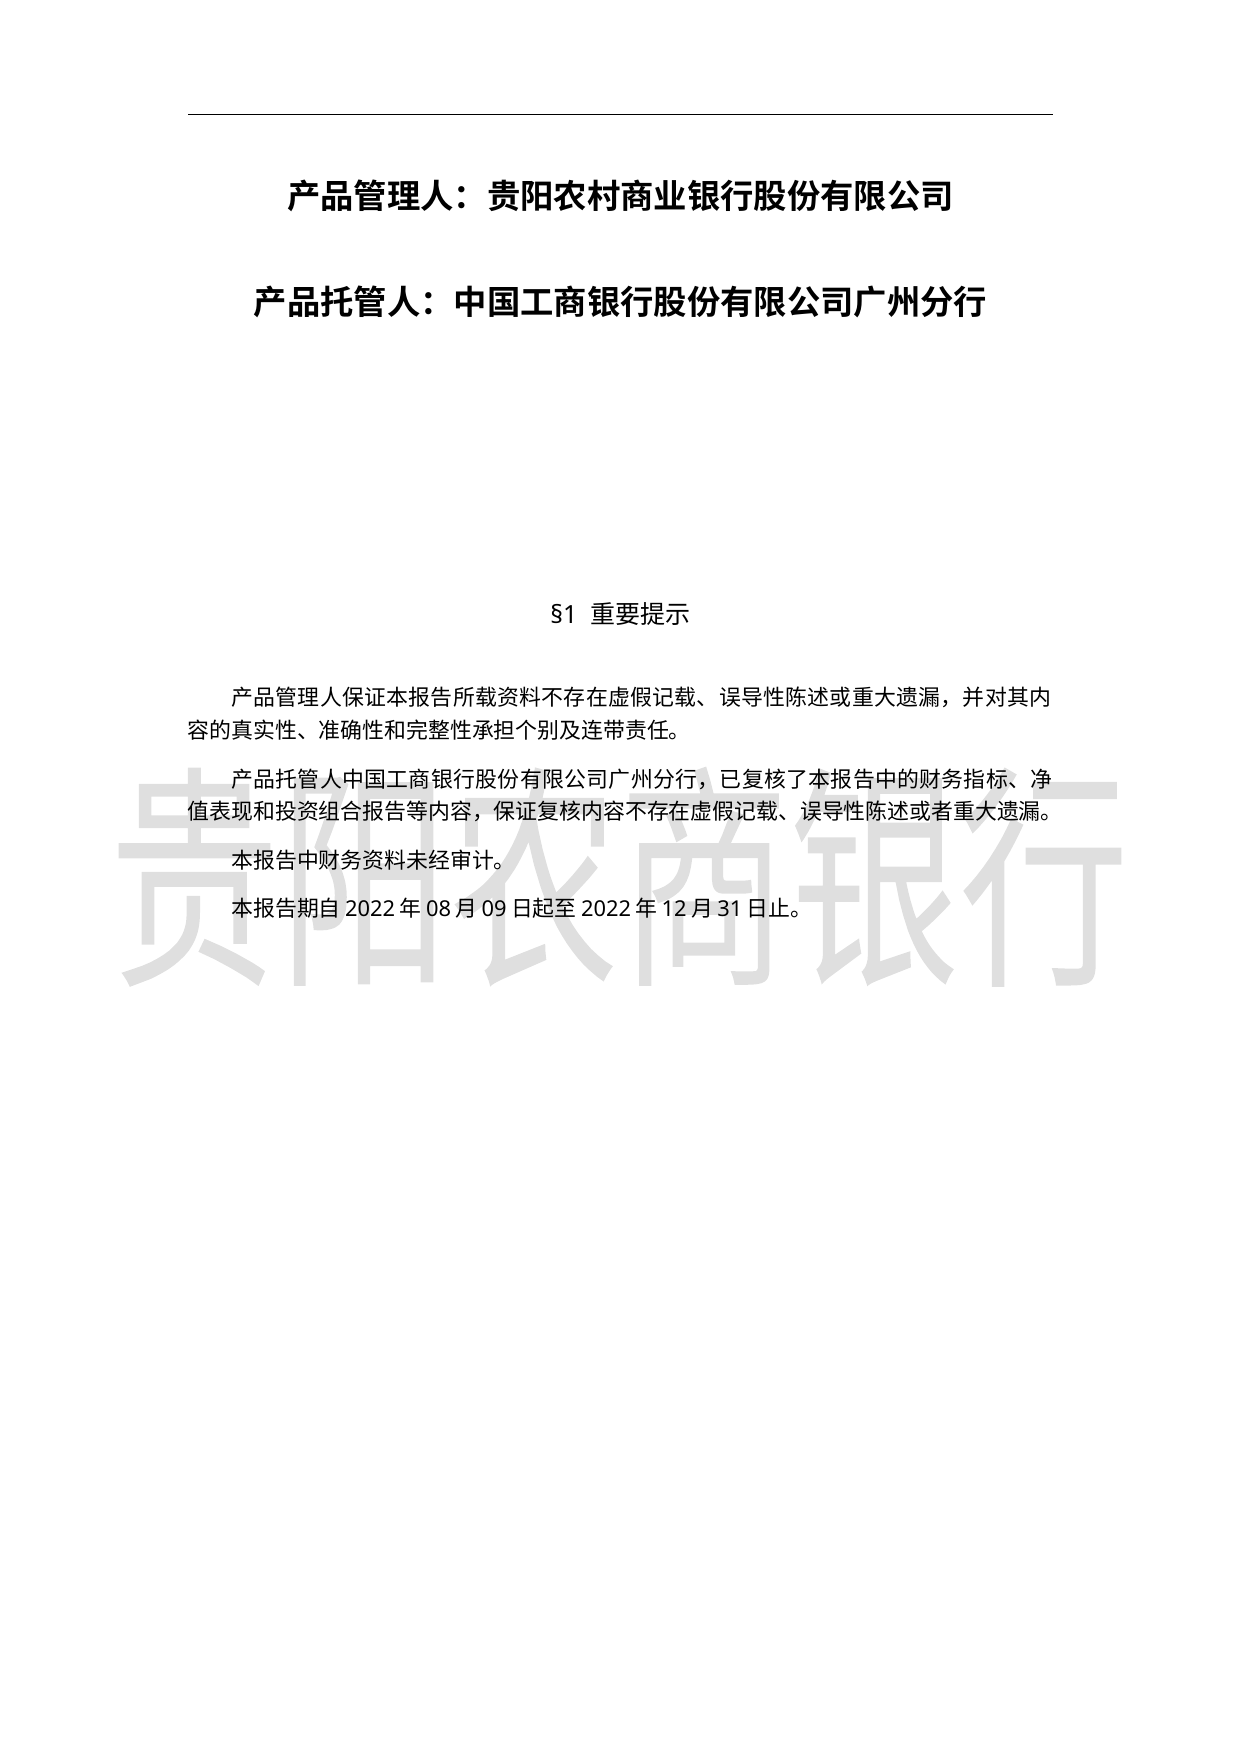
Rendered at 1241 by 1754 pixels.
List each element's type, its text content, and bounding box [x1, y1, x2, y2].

text 产品管理人：贵阳农村商业银行股份有限公司 [187, 162, 1053, 227]
text 产品管理人保证本报告所载资料不存在虚假记载、误导性陈述或重大遗漏，并对其内容的真实性、准确性和完整性承担个别及连带责任。 [187, 680, 1053, 745]
text §1 重要提示 [187, 581, 1053, 646]
text 产品托管人：中国工商银行股份有限公司广州分行 [187, 267, 1053, 332]
text 产品托管人中国工商银行股份有限公司广州分行，已复核了本报告中的财务指标、净值表现和投资组合报告等内容，保证复核内容不存在虚假记载、误导性陈述或者重大遗漏。 [187, 761, 1053, 826]
text 本报告中财务资料未经审计。 [187, 842, 1053, 875]
text 本报告期自2022年08月09日起至2022年12月31日止。 [187, 891, 1053, 924]
